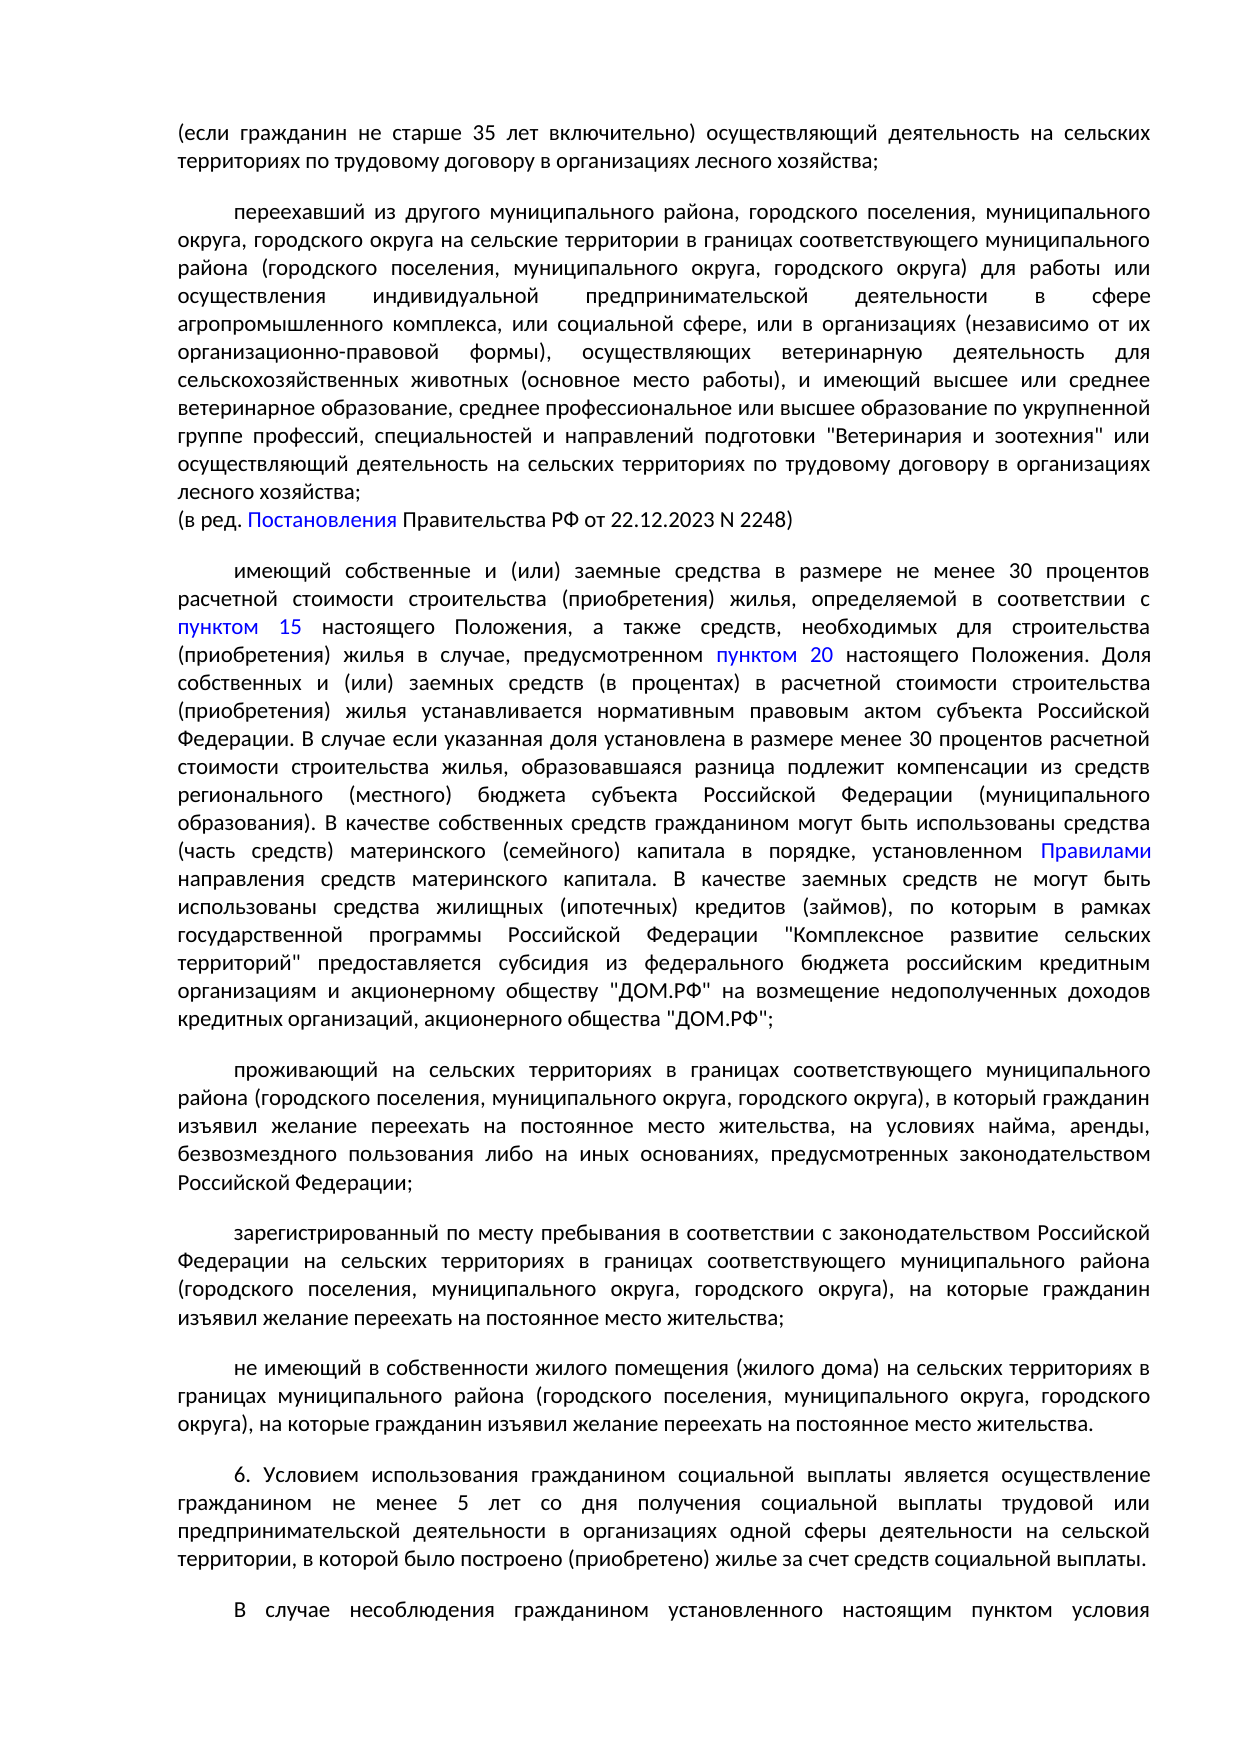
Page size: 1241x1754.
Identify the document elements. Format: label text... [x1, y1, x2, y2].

text имеющий собственные и (или) заемные средства в размере не менее 30 процентов расчетной стоимости строительства (приобретения) жилья, определяемой в соответствии с пунктом 15 настоящего Положения, а также средств, необходимых для строительства (приобретения) жилья в случае, предусмотренном пунктом 20 настоящего Положения. Доля собственных и (или) заемных средств (в процентах) в расчетной стоимости строительства (приобретения) жилья устанавливается нормативным правовым актом субъекта Российской Федерации. В случае если указанная доля установлена в размере менее 30 процентов расчетной стоимости строительства жилья, образовавшаяся разница подлежит компенсации из средств регионального (местного) бюджета субъекта Российской Федерации (муниципального образования). В качестве собственных средств гражданином могут быть использованы средства (часть средств) материнского (семейного) капитала в порядке, установленном Правилами направления средств материнского капитала. В качестве заемных средств не могут быть использованы средства жилищных (ипотечных) кредитов (займов), по которым в рамках государственной программы Российской Федерации "Комплексное развитие сельских территорий" предоставляется субсидия из федерального бюджета российским кредитным организациям и акционерному обществу "ДОМ.РФ" на возмещение недополученных доходов кредитных организаций, акционерного общества "ДОМ.РФ"; [177, 556, 1152, 1033]
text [177, 1596, 1152, 1623]
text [177, 118, 1152, 174]
text 6. Условием использования гражданином социальной выплаты является осуществление гражданином не менее 5 лет со дня получения социальной выплаты трудовой или предпринимательской деятельности в организациях одной сферы деятельности на сельской территории, в которой было построено (приобретено) жилье за счет средств социальной выплаты. [177, 1461, 1152, 1573]
text зарегистрированный по месту пребывания в соответствии с законодательством Российской Федерации на сельских территориях в границах соответствующего муниципального района (городского поселения, муниципального округа, городского округа), на которые гражданин изъявил желание переехать на постоянное место жительства; [177, 1218, 1152, 1331]
text (в ред. Постановления Правительства РФ от 22.12.2023 N 2248) [177, 505, 1152, 533]
text не имеющий в собственности жилого помещения (жилого дома) на сельских территориях в границах муниципального района (городского поселения, муниципального округа, городского округа), на которые гражданин изъявил желание переехать на постоянное место жительства. [177, 1353, 1152, 1438]
text переехавший из другого муниципального района, городского поселения, муниципального округа, городского округа на сельские территории в границах соответствующего муниципального района (городского поселения, муниципального округа, городского округа) для работы или осуществления индивидуальной предпринимательской деятельности в сфере агропромышленного комплекса, или социальной сфере, или в организациях (независимо от их организационно-правовой формы), осуществляющих ветеринарную деятельность для сельскохозяйственных животных (основное место работы), и имеющий высшее или среднее ветеринарное образование, среднее профессиональное или высшее образование по укрупненной группе профессий, специальностей и направлений подготовки "Ветеринария и зоотехния" или осуществляющий деятельность на сельских территориях по трудовому договору в организациях лесного хозяйства; [177, 197, 1152, 505]
text проживающий на сельских территориях в границах соответствующего муниципального района (городского поселения, муниципального округа, городского округа), в который гражданин изъявил желание переехать на постоянное место жительства, на условиях найма, аренды, безвозмездного пользования либо на иных основаниях, предусмотренных законодательством Российской Федерации; [177, 1056, 1152, 1196]
